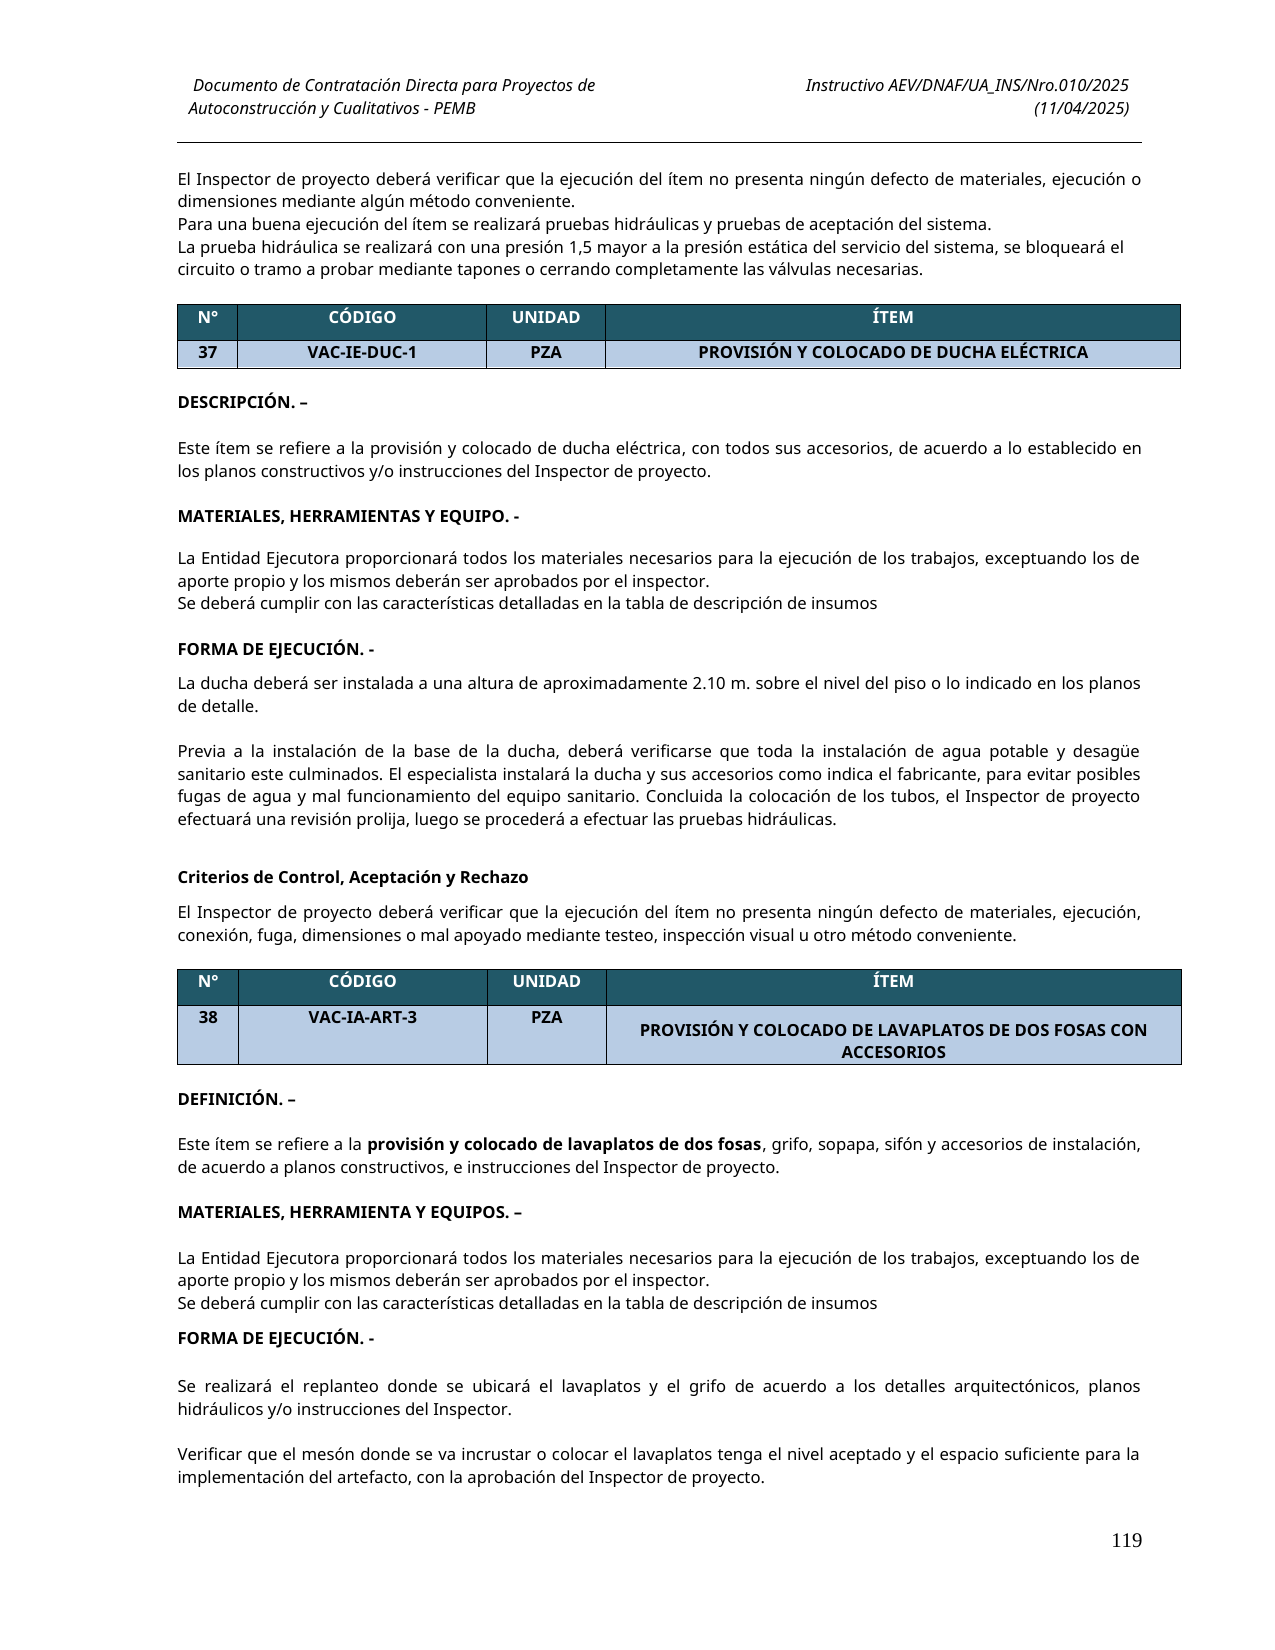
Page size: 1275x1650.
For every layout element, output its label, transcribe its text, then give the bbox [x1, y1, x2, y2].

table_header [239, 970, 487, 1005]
text FORMA DE EJECUCIÓN. - [177, 637, 1142, 660]
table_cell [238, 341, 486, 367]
text Verificar que el mesón donde se va incrustar o colocar el lavaplatos tenga el nivel aceptado y el espacio suficiente para la implementación del artefacto, con la aprobación del Inspector de proyecto. [177, 1443, 1142, 1488]
text Se deberá cumplir con las características detalladas en la tabla de descripción de insumos [177, 1292, 1142, 1314]
text Se realizará el replanteo donde se ubicará el lavaplatos y el grifo de acuerdo a los detalles arquitectónicos, planos hidráulicos y/o instrucciones del Inspector. [177, 1375, 1142, 1420]
text La prueba hidráulica se realizará con una presión 1,5 mayor a la presión estática del servicio del sistema, se bloqueará el circuito o tramo a probar mediante tapones o cerrando completamente las válvulas necesarias. [177, 235, 1126, 281]
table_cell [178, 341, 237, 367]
text MATERIALES, HERRAMIENTA Y EQUIPOS. – [177, 1201, 1142, 1224]
text Previa a la instalación de la base de la ducha, deberá verificarse que toda la instalación de agua potable y desagüe sanitario este culminados. El especialista instalará la ducha y sus accesorios como indica el fabricante, para evitar posibles fugas de agua y mal funcionamiento del equipo sanitario. Concluida la colocación de los tubos, el Inspector de proyecto efectuará una revisión prolija, luego se procederá a efectuar las pruebas hidráulicas. [177, 739, 1142, 830]
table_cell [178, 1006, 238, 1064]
text La ducha deberá ser instalada a una altura de aproximadamente 2.10 m. sobre el nivel del piso o lo indicado en los planos de detalle. [177, 671, 1142, 717]
text DESCRIPCIÓN. – [177, 391, 1142, 414]
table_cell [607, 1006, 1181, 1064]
text DEFINICIÓN. – [177, 1087, 1142, 1110]
text El Inspector de proyecto deberá verificar que la ejecución del ítem no presenta ningún defecto de materiales, ejecución, conexión, fuga, dimensiones o mal apoyado mediante testeo, inspección visual u otro método conveniente. [177, 901, 1142, 946]
text MATERIALES, HERRAMIENTAS Y EQUIPO. - [177, 505, 1142, 527]
text FORMA DE EJECUCIÓN. - [177, 1327, 1142, 1350]
text Se deberá cumplir con las características detalladas en la tabla de descripción de insumos [177, 592, 1142, 615]
text La Entidad Ejecutora proporcionará todos los materiales necesarios para la ejecución de los trabajos, exceptuando los de aporte propio y los mismos deberán ser aprobados por el inspector. [177, 527, 1142, 592]
text El Inspector de proyecto deberá verificar que la ejecución del ítem no presenta ningún defecto de materiales, ejecución o dimensiones mediante algún método conveniente. [177, 167, 1142, 212]
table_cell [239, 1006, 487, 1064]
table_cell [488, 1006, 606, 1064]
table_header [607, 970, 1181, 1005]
text Este ítem se refiere a la provisión y colocado de ducha eléctrica, con todos sus accesorios, de acuerdo a lo establecido en los planos constructivos y/o instrucciones del Inspector de proyecto. [177, 437, 1142, 482]
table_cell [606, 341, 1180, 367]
text Criterios de Control, Aceptación y Rechazo [177, 866, 1142, 888]
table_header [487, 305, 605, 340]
text Para una buena ejecución del ítem se realizará pruebas hidráulicas y pruebas de aceptación del sistema. [177, 212, 1142, 235]
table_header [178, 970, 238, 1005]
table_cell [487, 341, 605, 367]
text Este ítem se refiere a la provisión y colocado de lavaplatos de dos fosas, grifo, sopapa, sifón y accesorios de instalación, de acuerdo a planos constructivos, e instrucciones del Inspector de proyecto. [177, 1133, 1142, 1178]
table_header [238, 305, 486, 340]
text La Entidad Ejecutora proporcionará todos los materiales necesarios para la ejecución de los trabajos, exceptuando los de aporte propio y los mismos deberán ser aprobados por el inspector. [177, 1246, 1142, 1292]
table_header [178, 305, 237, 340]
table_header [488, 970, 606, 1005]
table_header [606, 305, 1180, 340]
